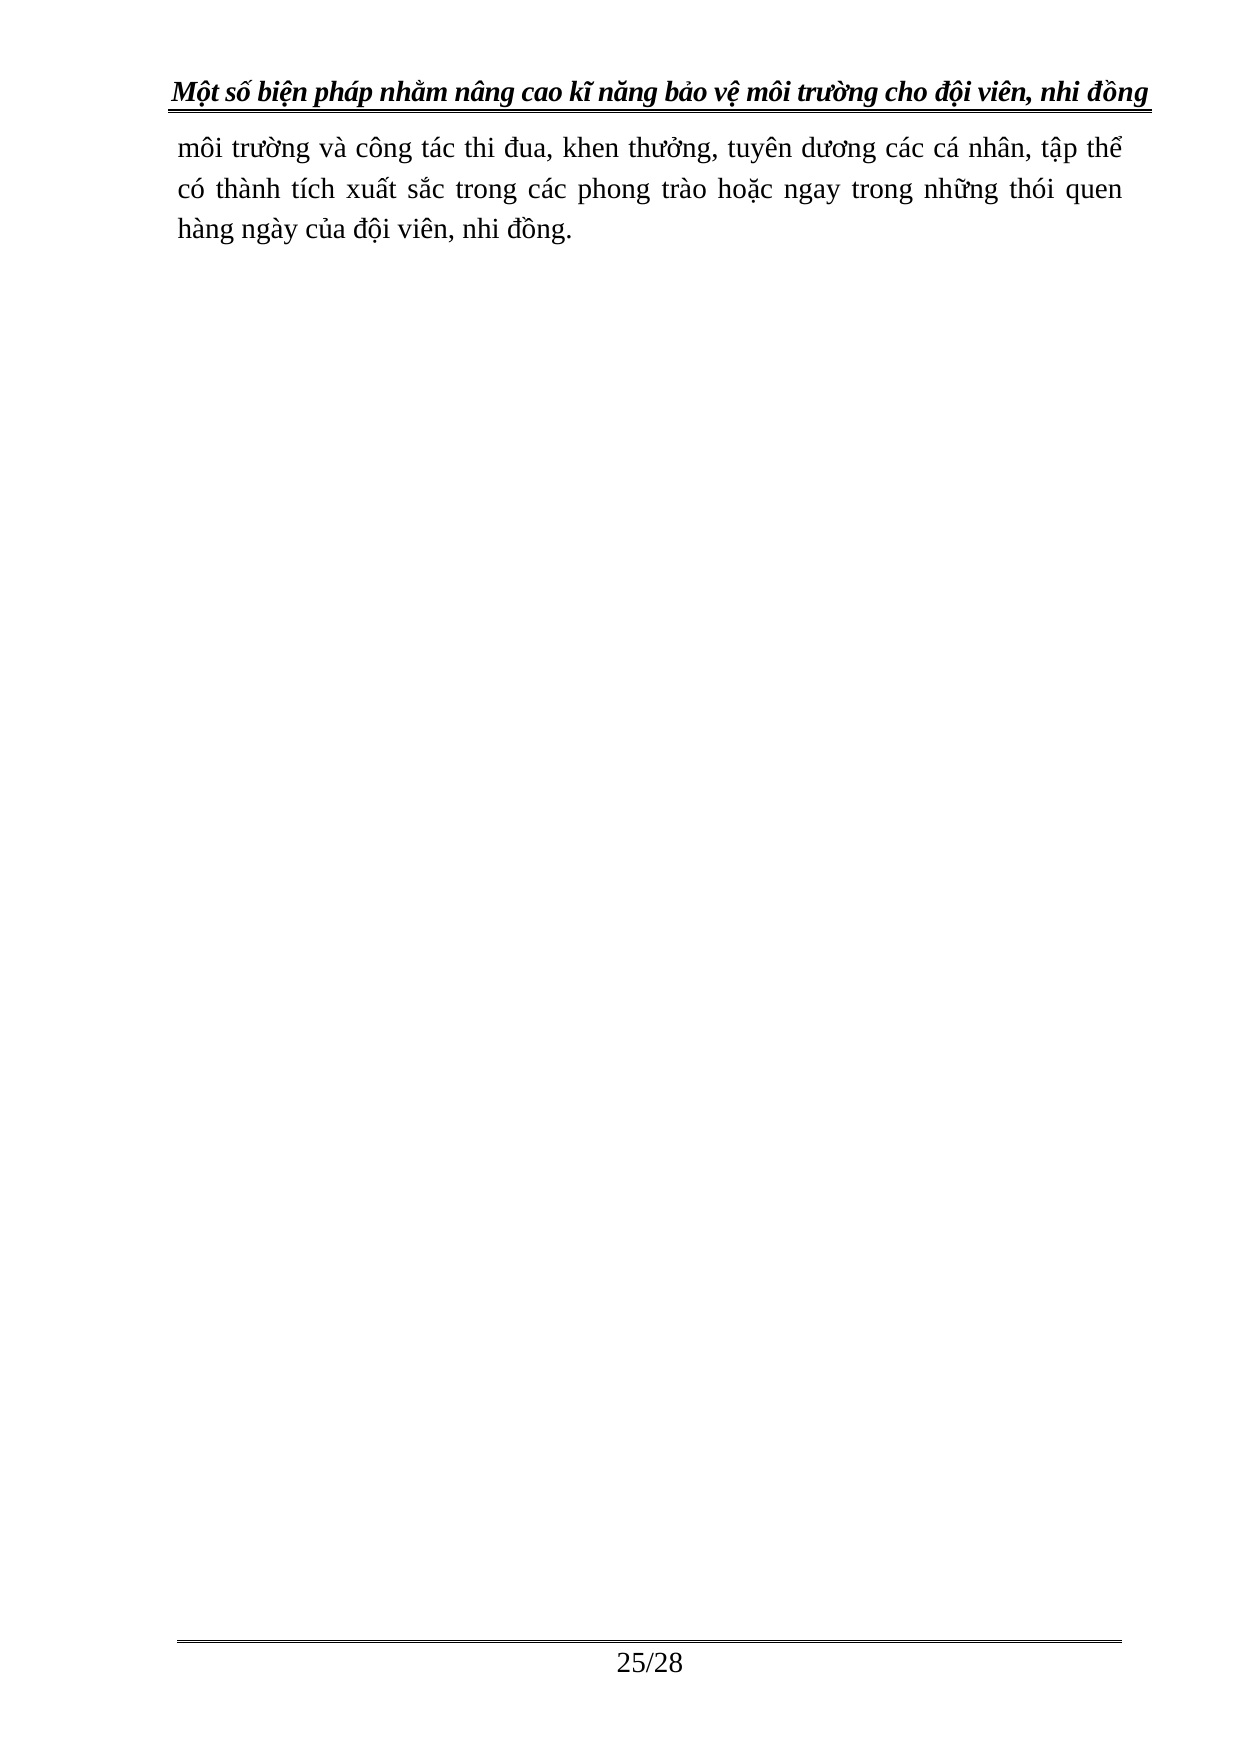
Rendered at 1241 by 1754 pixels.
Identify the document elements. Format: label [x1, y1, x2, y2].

text [177, 131, 1122, 244]
